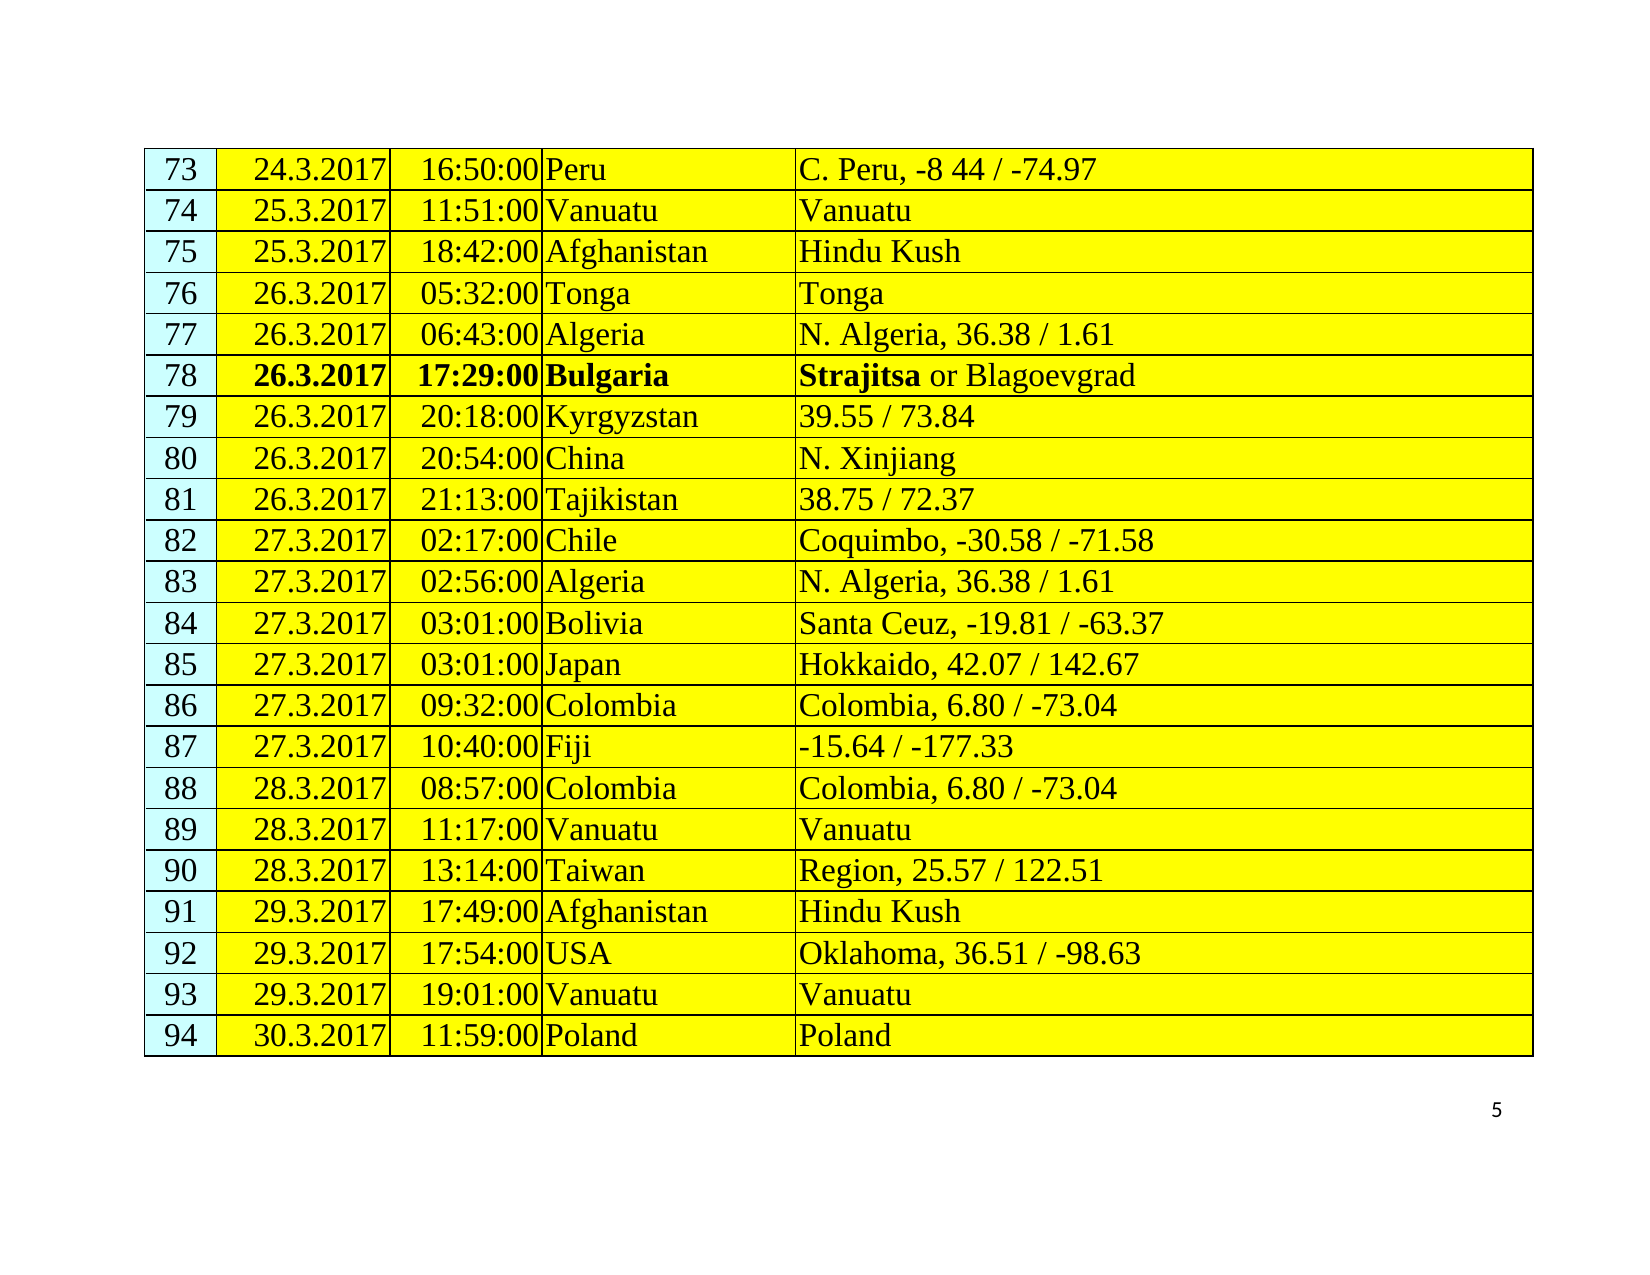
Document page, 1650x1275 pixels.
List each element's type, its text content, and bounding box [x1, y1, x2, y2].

table_cell Hindu Kush [796, 232, 1532, 271]
table_cell 28.3.2017 [217, 851, 389, 890]
table_cell Algeria [543, 562, 795, 601]
table_cell Tonga [796, 273, 1532, 313]
table_cell 29.3.2017 [217, 892, 389, 931]
table_cell -15.64 / -177.33 [796, 727, 1532, 766]
table_cell Vanuatu [543, 974, 795, 1014]
table_cell 02:56:00 [391, 562, 541, 601]
table_cell 25.3.2017 [217, 232, 389, 271]
table_cell 26.3.2017 [217, 314, 389, 354]
table_cell Strajitsa or Blagoevgrad [796, 356, 1532, 395]
table_cell Chile [543, 521, 795, 560]
table_cell 78 [145, 355, 216, 395]
table_cell N. Algeria, 36.38 / 1.61 [796, 314, 1532, 354]
table_cell 28.3.2017 [217, 809, 389, 849]
table_cell 83 [145, 561, 216, 601]
table_cell 92 [145, 933, 216, 973]
table_cell 27.3.2017 [217, 686, 389, 725]
table_cell Vanuatu [796, 809, 1532, 849]
table_cell 27.3.2017 [217, 562, 389, 601]
table_cell 02:17:00 [391, 521, 541, 560]
table_cell Oklahoma, 36.51 / -98.63 [796, 933, 1532, 973]
table_cell Bulgaria [543, 356, 795, 395]
table_cell 39.55 / 73.84 [796, 397, 1532, 436]
table_cell Colombia, 6.80 / -73.04 [796, 686, 1532, 725]
table_cell Algeria [543, 314, 795, 354]
table_cell 26.3.2017 [217, 273, 389, 313]
table_cell 05:32:00 [391, 273, 541, 313]
table_cell 17:49:00 [391, 892, 541, 931]
table_cell 86 [145, 685, 216, 725]
table_cell Poland [543, 1016, 795, 1055]
table_cell 89 [145, 809, 216, 849]
table_cell 11:51:00 [391, 191, 541, 230]
table_cell 30.3.2017 [217, 1016, 389, 1055]
table_cell Vanuatu [543, 809, 795, 849]
table_cell Afghanistan [543, 232, 795, 271]
table_cell 21:13:00 [391, 479, 541, 519]
table_cell 84 [145, 603, 216, 643]
table_cell 26.3.2017 [217, 397, 389, 436]
table_cell 24.3.2017 [217, 149, 389, 189]
table_cell China [543, 438, 795, 478]
table_cell 08:57:00 [391, 768, 541, 808]
table_cell C. Peru, -8 44 / -74.97 [796, 149, 1532, 189]
table_cell 73 [145, 149, 216, 189]
table_cell Fiji [543, 727, 795, 766]
table_cell 93 [145, 974, 216, 1014]
table_cell 27.3.2017 [217, 521, 389, 560]
table_cell 06:43:00 [391, 314, 541, 354]
table_cell USA [543, 933, 795, 973]
table_cell 17:54:00 [391, 933, 541, 973]
table_cell Colombia [543, 686, 795, 725]
table_cell 26.3.2017 [217, 356, 389, 395]
table_cell Vanuatu [796, 191, 1532, 230]
table_cell 27.3.2017 [217, 603, 389, 643]
table_cell 10:40:00 [391, 727, 541, 766]
table_cell 94 [145, 1015, 216, 1055]
table_cell Peru [543, 149, 795, 189]
table_cell Hokkaido, 42.07 / 142.67 [796, 644, 1532, 684]
table_cell Tajikistan [543, 479, 795, 519]
table_cell Tonga [543, 273, 795, 313]
table_cell 13:14:00 [391, 851, 541, 890]
table_cell 03:01:00 [391, 644, 541, 684]
table_cell 75 [145, 231, 216, 271]
table_cell 03:01:00 [391, 603, 541, 643]
table_cell Colombia [543, 768, 795, 808]
table_cell 87 [145, 726, 216, 766]
table_cell 74 [145, 190, 216, 230]
table_cell Kyrgyzstan [543, 397, 795, 436]
table_cell 28.3.2017 [217, 768, 389, 808]
table_cell N. Algeria, 36.38 / 1.61 [796, 562, 1532, 601]
table_cell 20:18:00 [391, 397, 541, 436]
table_cell 90 [145, 850, 216, 890]
table_cell 11:17:00 [391, 809, 541, 849]
table_cell Colombia, 6.80 / -73.04 [796, 768, 1532, 808]
table_cell 25.3.2017 [217, 191, 389, 230]
table_cell 82 [145, 520, 216, 560]
table_cell 09:32:00 [391, 686, 541, 725]
table_cell 27.3.2017 [217, 644, 389, 684]
table_cell Japan [543, 644, 795, 684]
table_cell 80 [145, 438, 216, 478]
table_cell 26.3.2017 [217, 479, 389, 519]
table_cell 76 [145, 273, 216, 313]
table_cell 29.3.2017 [217, 974, 389, 1014]
table_cell 79 [145, 396, 216, 436]
table_cell 91 [145, 891, 216, 931]
table_cell 11:59:00 [391, 1016, 541, 1055]
table_cell Taiwan [543, 851, 795, 890]
table_cell Santa Ceuz, -19.81 / -63.37 [796, 603, 1532, 643]
table_cell 88 [145, 768, 216, 808]
table_cell 85 [145, 644, 216, 684]
table_cell Afghanistan [543, 892, 795, 931]
table_cell 27.3.2017 [217, 727, 389, 766]
table_cell 38.75 / 72.37 [796, 479, 1532, 519]
table_cell 77 [145, 314, 216, 354]
table_cell 17:29:00 [391, 356, 541, 395]
table_cell 19:01:00 [391, 974, 541, 1014]
table_cell N. Xinjiang [796, 438, 1532, 478]
table_cell Region, 25.57 / 122.51 [796, 851, 1532, 890]
table_cell Vanuatu [796, 974, 1532, 1014]
table_cell 16:50:00 [391, 149, 541, 189]
table_cell Bolivia [543, 603, 795, 643]
table_cell 18:42:00 [391, 232, 541, 271]
table_cell 26.3.2017 [217, 438, 389, 478]
table_cell Poland [796, 1016, 1532, 1055]
table_cell 29.3.2017 [217, 933, 389, 973]
table_cell Vanuatu [543, 191, 795, 230]
table_cell 81 [145, 479, 216, 519]
table_cell Coquimbo, -30.58 / -71.58 [796, 521, 1532, 560]
table_cell Hindu Kush [796, 892, 1532, 931]
table_cell 20:54:00 [391, 438, 541, 478]
